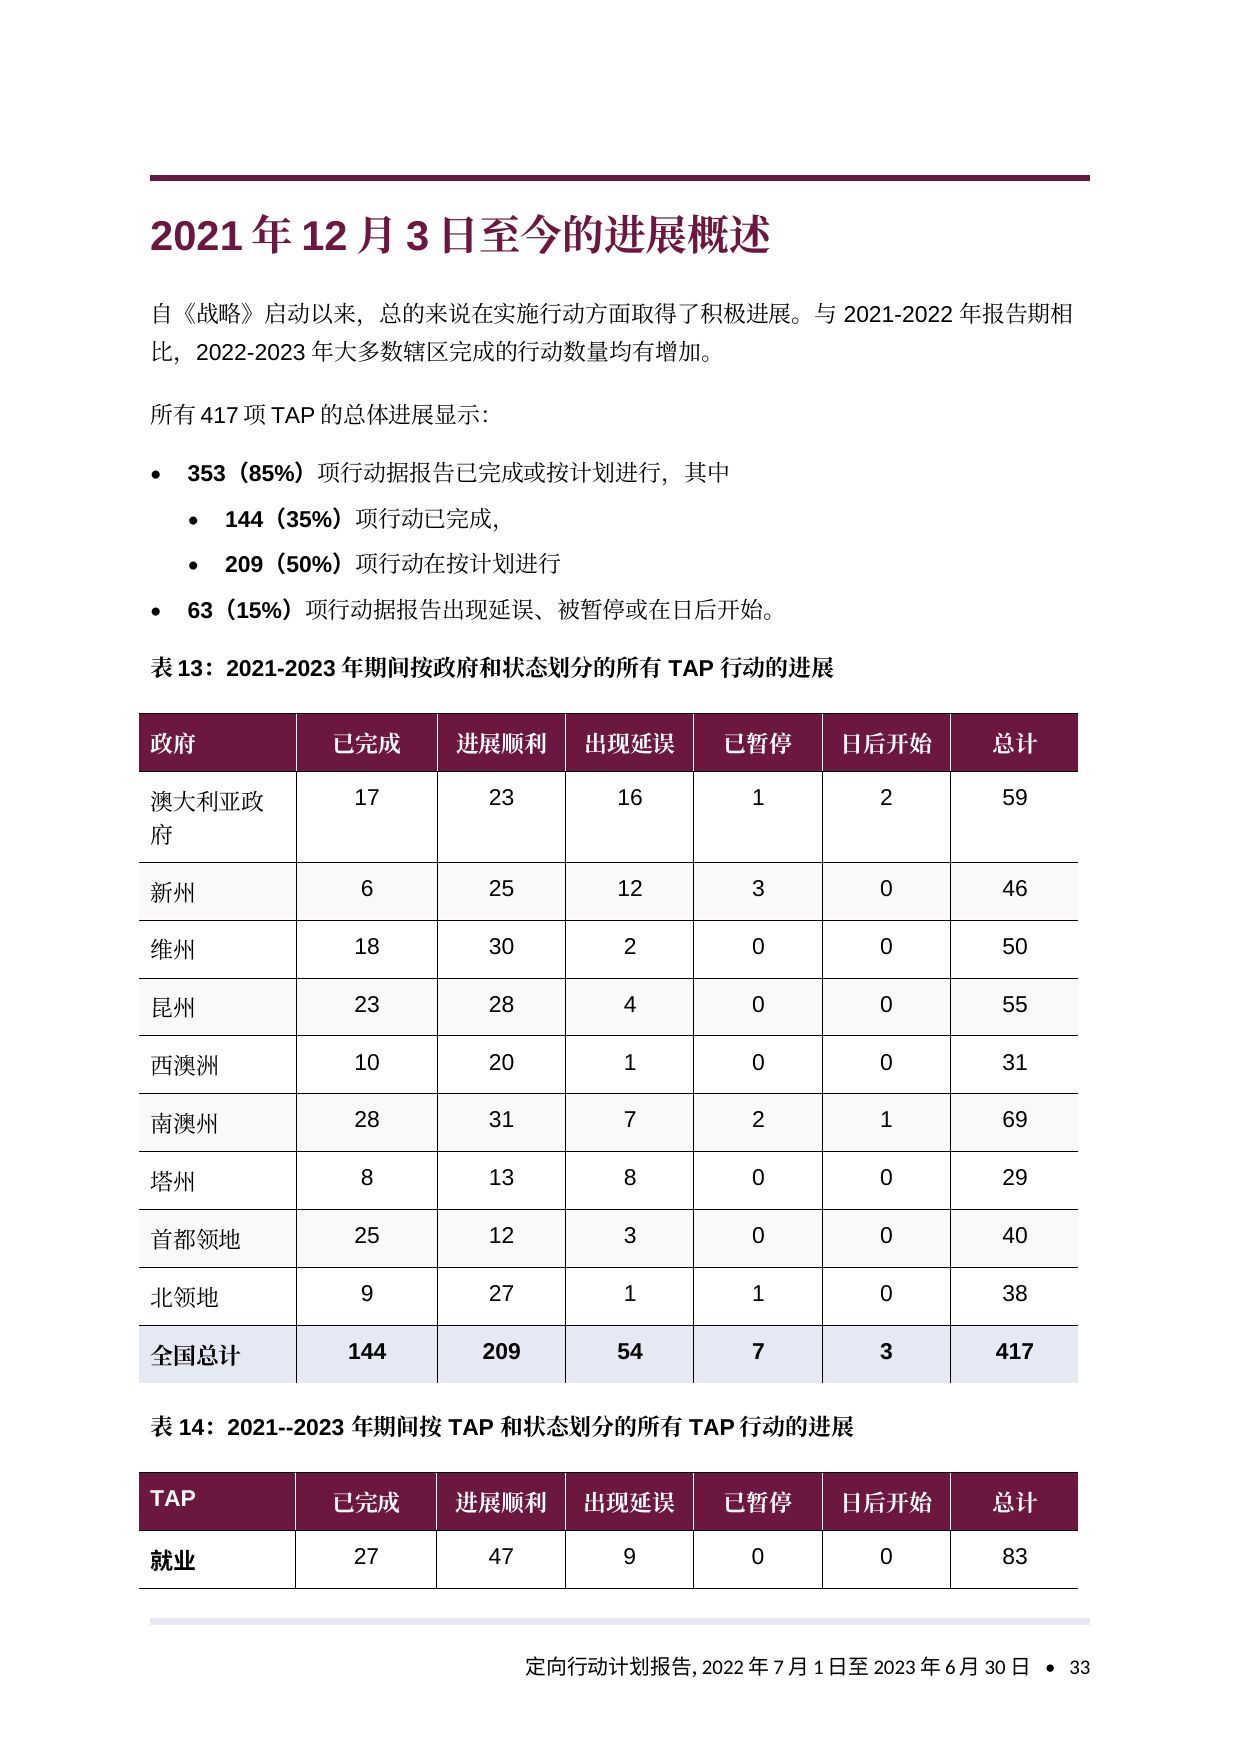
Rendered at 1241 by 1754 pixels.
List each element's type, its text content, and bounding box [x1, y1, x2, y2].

table_cell 46 [951, 863, 1078, 919]
table_cell 144 [297, 1326, 437, 1383]
table_cell 1 [566, 1268, 693, 1325]
table_cell 40 [951, 1210, 1078, 1267]
table_header 已完成 [297, 714, 437, 771]
table_header 已暂停 [694, 714, 822, 771]
table_cell 25 [438, 863, 565, 919]
table_cell 69 [951, 1094, 1078, 1151]
table_cell 新州 [139, 863, 296, 919]
table_cell 维州 [139, 921, 296, 977]
list 144（35%）项行动已完成， [187, 500, 1090, 534]
table_cell 0 [823, 979, 950, 1035]
table_cell 西澳洲 [139, 1036, 296, 1093]
table_cell 2 [823, 772, 950, 862]
text 表13：2021-2023 年期间按政府和状态划分的所有 TAP 行动的进展 [150, 650, 1090, 683]
table_cell 27 [296, 1531, 436, 1588]
table_cell 7 [694, 1326, 822, 1383]
table_header 总计 [951, 714, 1078, 771]
table_cell 0 [823, 921, 950, 977]
table_cell 2 [694, 1094, 822, 1151]
table_cell 23 [438, 772, 565, 862]
table_cell 38 [951, 1268, 1078, 1325]
table_cell 0 [694, 979, 822, 1035]
table_cell 29 [951, 1152, 1078, 1209]
table_cell 13 [438, 1152, 565, 1209]
table_cell 12 [566, 863, 693, 919]
text 自《战略》启动以来，总的来说在实施行动方面取得了积极进展。与 2021-2022 年报告期相比，2022-2023 年大多数辖区完成的行动数量均有增加。 [150, 296, 1090, 367]
table_cell 1 [694, 1268, 822, 1325]
table_cell 54 [566, 1326, 693, 1383]
table_header 已完成 [296, 1473, 436, 1530]
table_cell 0 [694, 1531, 822, 1588]
table_cell 12 [438, 1210, 565, 1267]
table_cell 0 [823, 1036, 950, 1093]
subtitle 2021年12月3日至今的进展概述 [150, 181, 1090, 262]
table_cell 31 [438, 1094, 565, 1151]
table_cell 8 [566, 1152, 693, 1209]
table_cell 7 [566, 1094, 693, 1151]
table_cell 6 [297, 863, 437, 919]
table_cell 28 [438, 979, 565, 1035]
table_cell 16 [566, 772, 693, 862]
table_cell 1 [823, 1094, 950, 1151]
text 表 14：2021--2023 年期间按 TAP 和状态划分的所有 TAP行动的进展 [150, 1409, 1090, 1442]
list 63（15%）项行动据报告出现延误、被暂停或在日后开始。 [150, 592, 1090, 625]
table_header 出现延误 [566, 1473, 693, 1530]
table_cell 83 [951, 1531, 1078, 1588]
table_cell 31 [951, 1036, 1078, 1093]
table_cell 北领地 [139, 1268, 296, 1325]
table_cell 209 [438, 1326, 565, 1383]
table_cell 28 [297, 1094, 437, 1151]
table_cell 塔州 [139, 1152, 296, 1209]
table_cell 2 [566, 921, 693, 977]
table_cell 0 [823, 1152, 950, 1209]
table_cell 25 [297, 1210, 437, 1267]
table_cell 23 [297, 979, 437, 1035]
table_cell 20 [438, 1036, 565, 1093]
table_cell 0 [694, 1210, 822, 1267]
table_cell 50 [951, 921, 1078, 977]
table_cell 0 [823, 1531, 950, 1588]
table_header 总计 [951, 1473, 1078, 1530]
table_cell 27 [438, 1268, 565, 1325]
table_cell 0 [823, 1210, 950, 1267]
table_cell 全国总计 [139, 1326, 296, 1383]
table_cell 0 [823, 1268, 950, 1325]
table_cell 1 [694, 772, 822, 862]
table_cell 就业 [139, 1531, 295, 1588]
table_header 日后开始 [823, 714, 950, 771]
table_cell 3 [694, 863, 822, 919]
table_cell 0 [694, 1036, 822, 1093]
table_cell 55 [951, 979, 1078, 1035]
table_cell 30 [438, 921, 565, 977]
table_cell 首都领地 [139, 1210, 296, 1267]
table_cell 3 [823, 1326, 950, 1383]
table_cell 17 [297, 772, 437, 862]
text 所有417项TAP的总体进展显示： [150, 397, 1090, 430]
table_cell 4 [566, 979, 693, 1035]
table_header 已暂停 [694, 1473, 822, 1530]
list 209（50%）项行动在按计划进行 [187, 546, 1090, 579]
table_cell 8 [297, 1152, 437, 1209]
table_cell 9 [566, 1531, 693, 1588]
table_header 日后开始 [823, 1473, 950, 1530]
table_header 出现延误 [566, 714, 693, 771]
table_cell 1 [566, 1036, 693, 1093]
table_cell 昆州 [139, 979, 296, 1035]
table_cell 0 [694, 921, 822, 977]
table_cell 澳大利亚政府 [139, 772, 296, 862]
table_cell 9 [297, 1268, 437, 1325]
table_header 进展顺利 [437, 1473, 565, 1530]
table_cell 417 [951, 1326, 1078, 1383]
table_cell 3 [566, 1210, 693, 1267]
table_cell 南澳州 [139, 1094, 296, 1151]
table_header 政府 [139, 714, 296, 771]
table_cell 0 [823, 863, 950, 919]
table_header TAP [139, 1473, 295, 1530]
table_header 进展顺利 [438, 714, 565, 771]
table_cell 47 [437, 1531, 565, 1588]
table_cell 0 [694, 1152, 822, 1209]
table_cell 18 [297, 921, 437, 977]
list 353（85%）项行动据报告已完成或按计划进行，其中 [150, 455, 1090, 488]
table_cell 10 [297, 1036, 437, 1093]
table_cell 59 [951, 772, 1078, 862]
